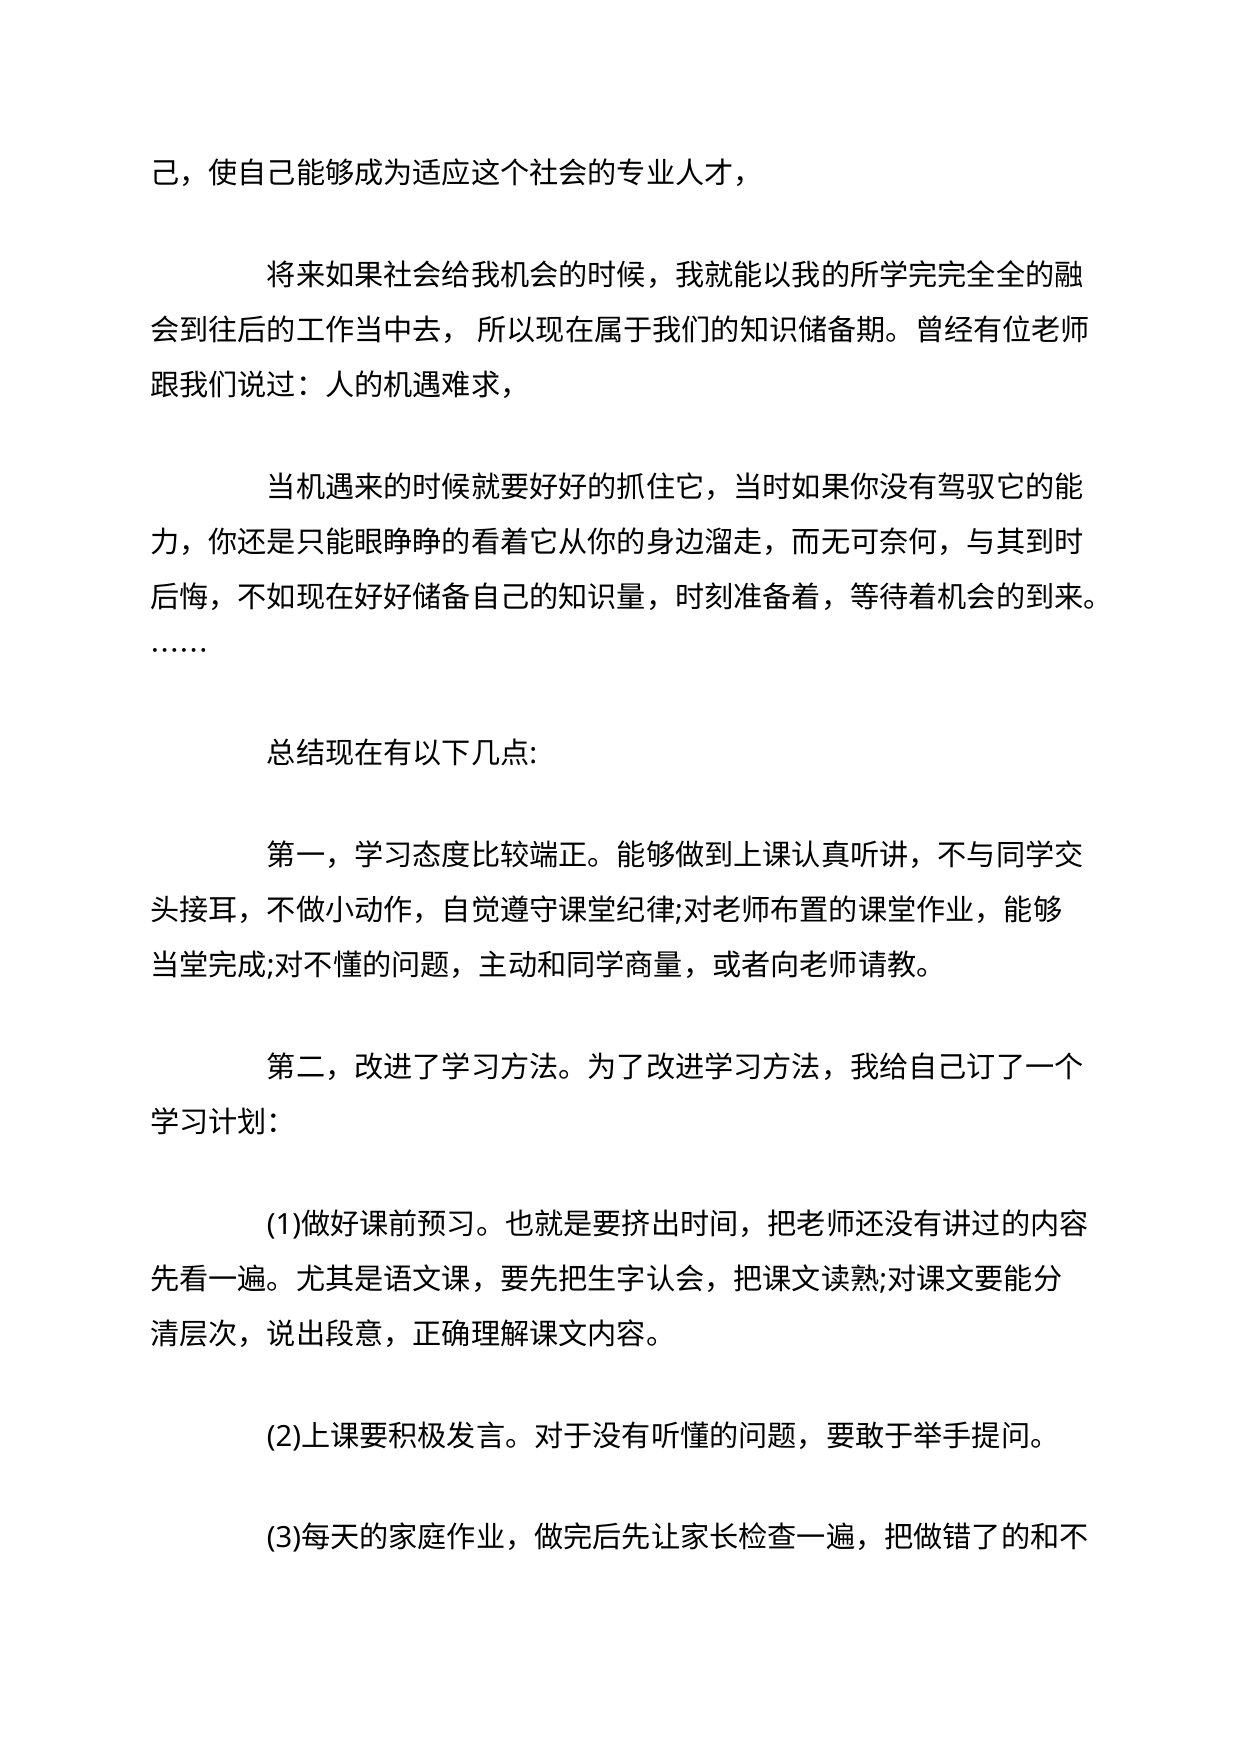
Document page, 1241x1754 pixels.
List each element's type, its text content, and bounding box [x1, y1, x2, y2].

text 当机遇来的时候就要好好的抓住它，当时如果你没有驾驭它的能力，你还是只能眼睁睁的看着它从你的身边溜走，而无可奈何，与其到时后悔，不如现在好好储备自己的知识量，时刻准备着，等待着机会的到来。…… [150, 463, 1090, 670]
text (2)上课要积极发言。对于没有听懂的问题，要敢于举手提问。 [150, 1412, 1090, 1454]
text 第一，学习态度比较端正。能够做到上课认真听讲，不与同学交头接耳，不做小动作，自觉遵守课堂纪律;对老师布置的课堂作业，能够当堂完成;对不懂的问题，主动和同学商量，或者向老师请教。 [150, 832, 1090, 984]
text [150, 1514, 1090, 1556]
text (1)做好课前预习。也就是要挤出时间，把老师还没有讲过的内容先看一遍。尤其是语文课，要先把生字认会，把课文读熟;对课文要能分清层次，说出段意，正确理解课文内容。 [150, 1200, 1090, 1353]
text 总结现在有以下几点: [150, 730, 1090, 772]
text 第二，改进了学习方法。为了改进学习方法，我给自己订了一个学习计划： [150, 1044, 1090, 1141]
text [150, 150, 1090, 192]
text 将来如果社会给我机会的时候，我就能以我的所学完完全全的融会到往后的工作当中去， 所以现在属于我们的知识储备期。曾经有位老师跟我们说过：人的机遇难求， [150, 252, 1090, 404]
